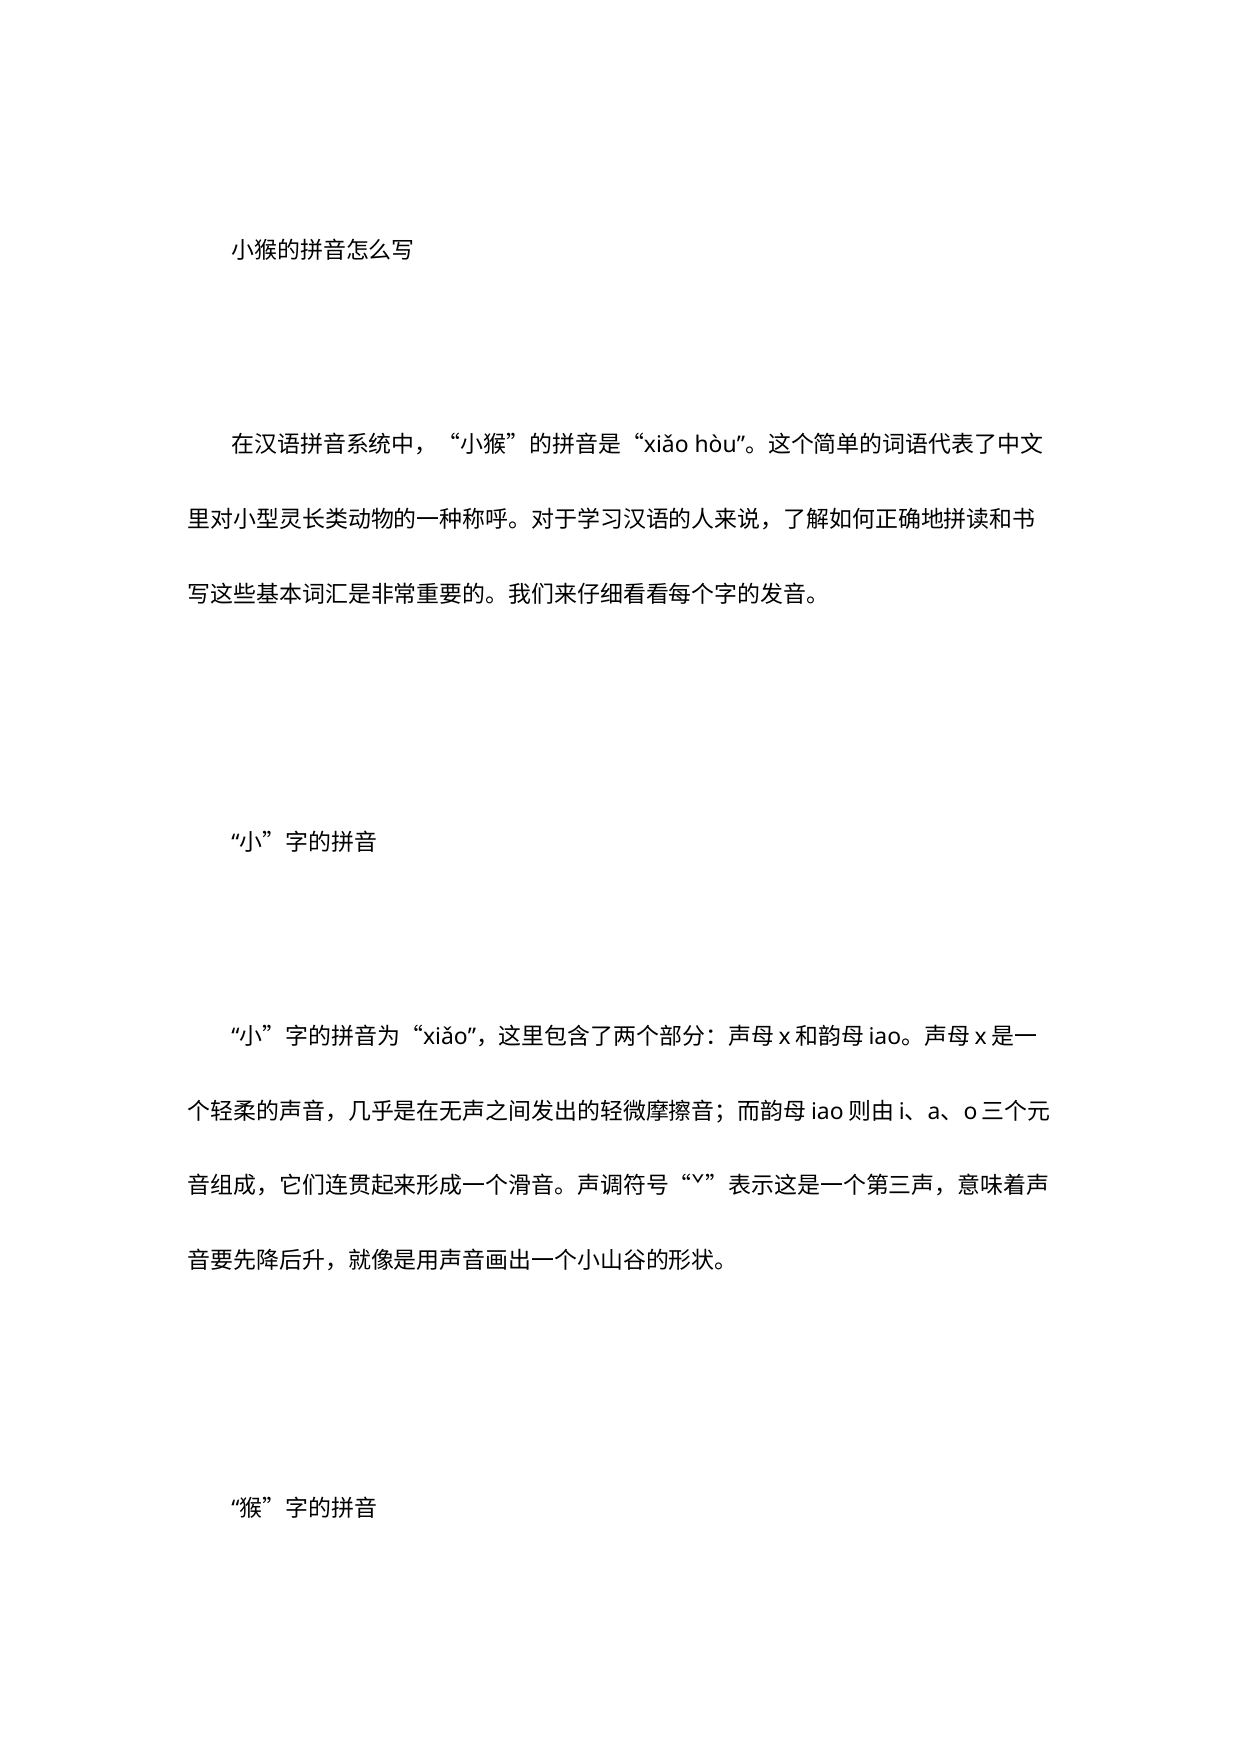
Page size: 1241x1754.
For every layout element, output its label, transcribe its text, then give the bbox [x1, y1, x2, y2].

text “猴”字的拼音 [187, 1474, 1053, 1539]
text “小”字的拼音 [187, 808, 1053, 873]
text “小”字的拼音为“xiǎo”，这里包含了两个部分：声母x和韵母iao。声母x是一个轻柔的声音，几乎是在无声之间发出的轻微摩擦音；而韵母iao则由i、a、o三个元音组成，它们连贯起来形成一个滑音。声调符号“ˇ”表示这是一个第三声，意味着声音要先降后升，就像是用声音画出一个小山谷的形状。 [187, 1002, 1053, 1291]
text 在汉语拼音系统中，“小猴”的拼音是“xiǎo hòu”。这个简单的词语代表了中文里对小型灵长类动物的一种称呼。对于学习汉语的人来说，了解如何正确地拼读和书写这些基本词汇是非常重要的。我们来仔细看看每个字的发音。 [187, 410, 1053, 624]
text 小猴的拼音怎么写 [187, 216, 1053, 281]
